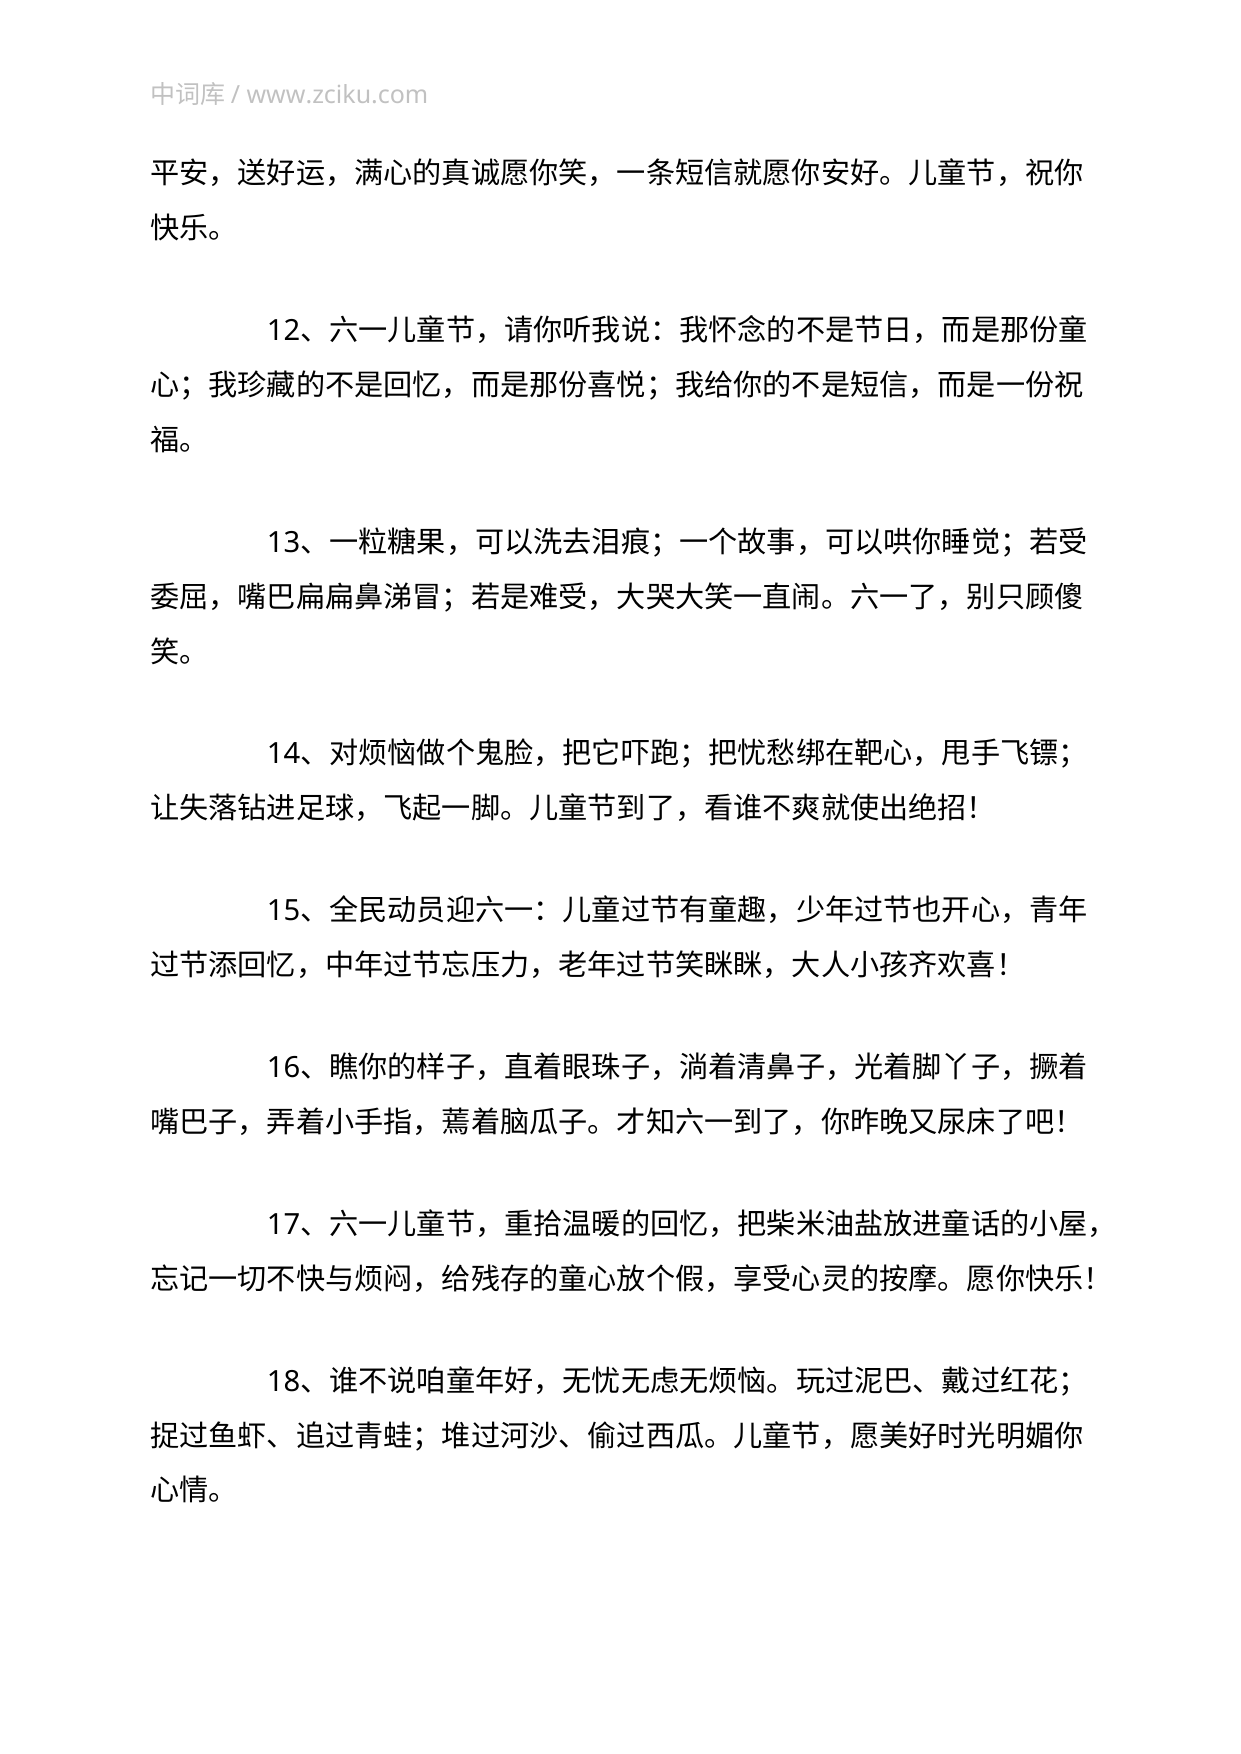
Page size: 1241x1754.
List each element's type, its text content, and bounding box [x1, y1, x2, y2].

text 15、全民动员迎六一：儿童过节有童趣，少年过节也开心，青年过节添回忆，中年过节忘压力，老年过节笑眯眯，大人小孩齐欢喜！ [150, 887, 1090, 984]
text 14、对烦恼做个鬼脸，把它吓跑；把忧愁绑在靶心，甩手飞镖；让失落钻进足球，飞起一脚。儿童节到了，看谁不爽就使出绝招！ [150, 730, 1090, 827]
text 18、谁不说咱童年好，无忧无虑无烦恼。玩过泥巴、戴过红花；捉过鱼虾、追过青蛙；堆过河沙、偷过西瓜。儿童节，愿美好时光明媚你心情。 [150, 1357, 1090, 1509]
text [150, 150, 1090, 247]
text 13、一粒糖果，可以洗去泪痕；一个故事，可以哄你睡觉；若受委屈，嘴巴扁扁鼻涕冒；若是难受，大哭大笑一直闹。六一了，别只顾傻笑。 [150, 518, 1090, 671]
text 17、六一儿童节，重拾温暖的回忆，把柴米油盐放进童话的小屋，忘记一切不快与烦闷，给残存的童心放个假，享受心灵的按摩。愿你快乐！ [150, 1200, 1090, 1298]
text 16、瞧你的样子，直着眼珠子，淌着清鼻子，光着脚丫子，撅着嘴巴子，弄着小手指，蔫着脑瓜子。才知六一到了，你昨晚又尿床了吧！ [150, 1043, 1090, 1141]
text 12、六一儿童节，请你听我说：我怀念的不是节日，而是那份童心；我珍藏的不是回忆，而是那份喜悦；我给你的不是短信，而是一份祝福。 [150, 307, 1090, 459]
